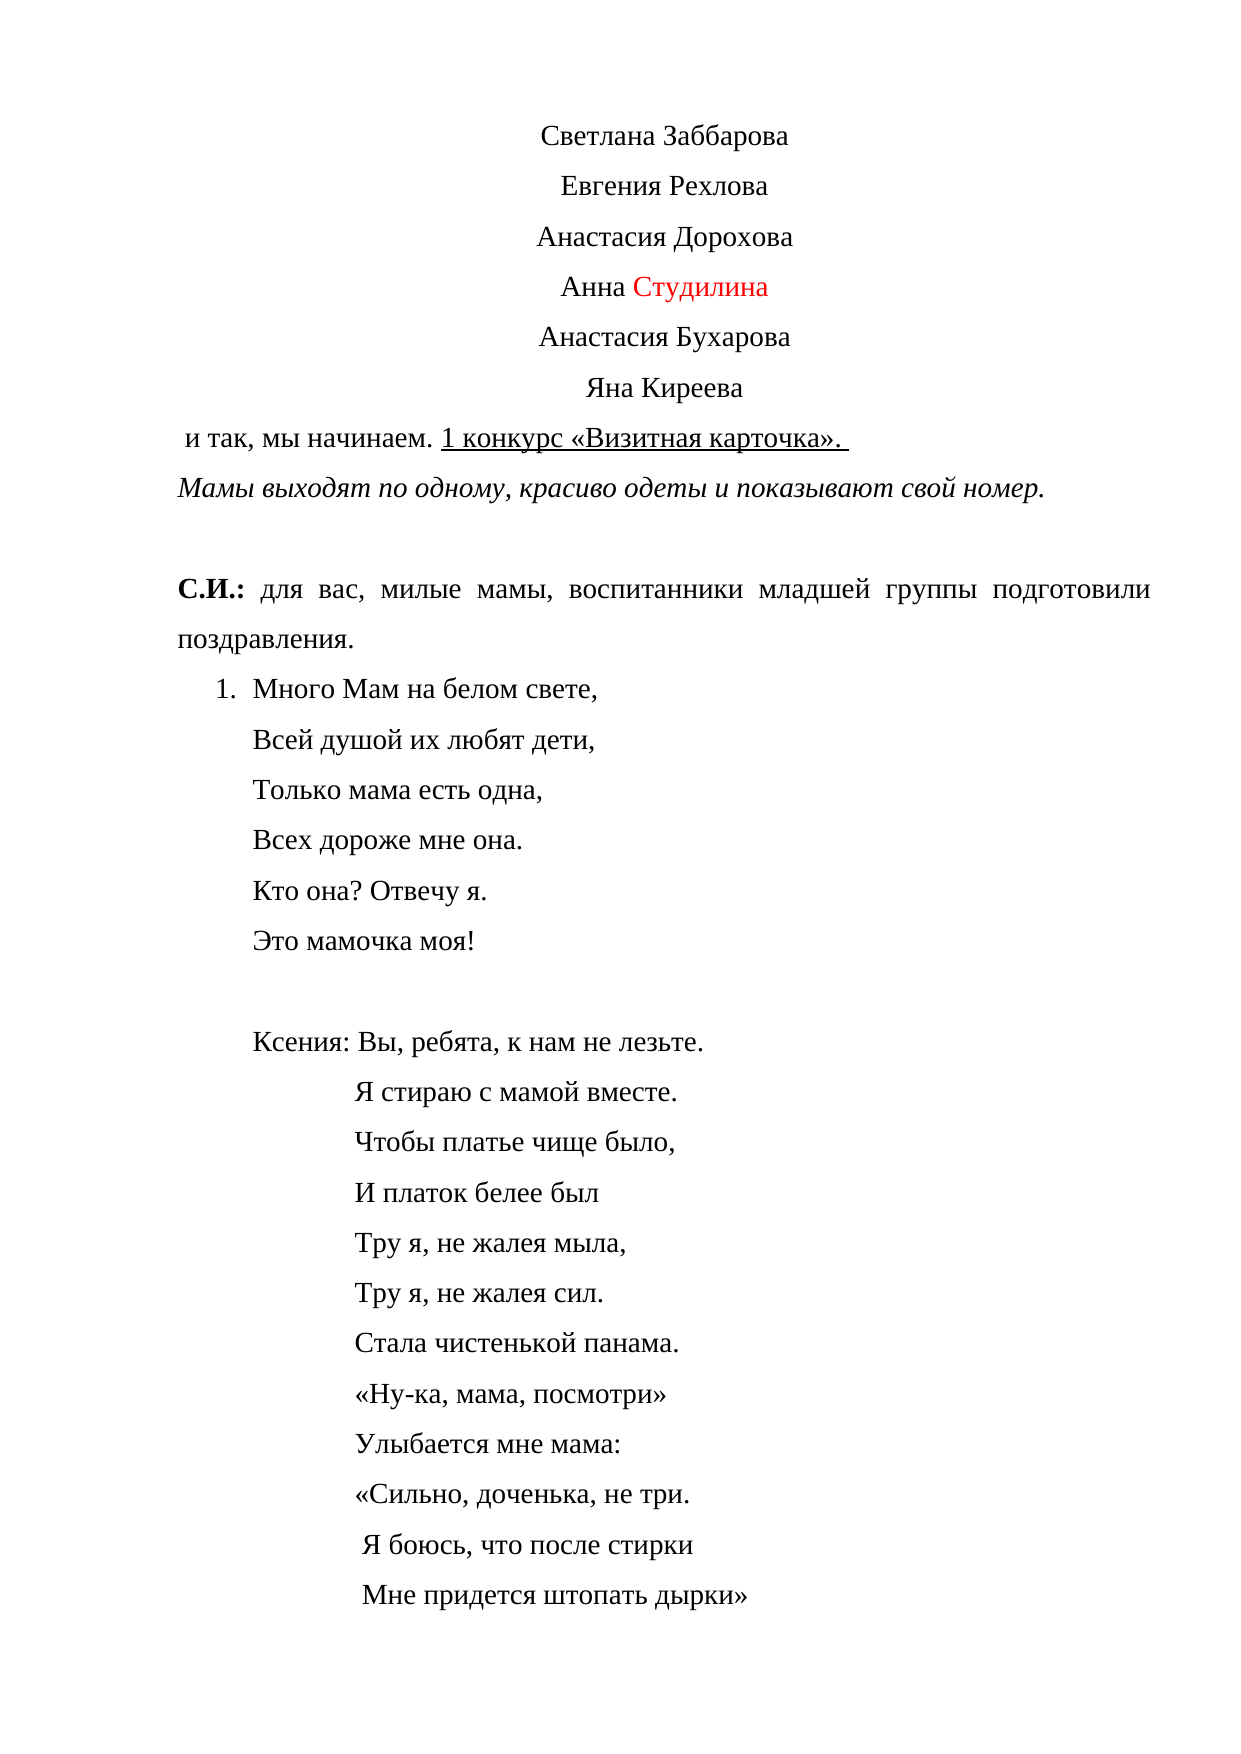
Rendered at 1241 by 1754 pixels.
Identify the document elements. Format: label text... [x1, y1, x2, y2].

list Я стираю с мамой вместе. [252, 1074, 1152, 1108]
list Улыбается мне мама: [252, 1426, 1152, 1460]
list «Сильно, доченька, не три. [252, 1477, 1152, 1510]
list И платок белее был [252, 1175, 1152, 1208]
list Чтобы платье чище было, [252, 1124, 1152, 1158]
list Много Мам на белом свете, [215, 672, 1152, 705]
text и так, мы начинаем. 1 конкурс «Визитная карточка». [177, 420, 1152, 453]
list Всей душой их любят дети, [252, 722, 1152, 755]
list Это мамочка моя! [252, 923, 1152, 957]
text Анастасия Дорохова [177, 219, 1152, 252]
list Только мама есть одна, [252, 772, 1152, 806]
text Анна Студилина [177, 269, 1152, 303]
list Тру я, не жалея сил. [252, 1275, 1152, 1309]
text Светлана Заббарова [177, 118, 1152, 152]
text С.И.: для вас, милые мамы, воспитанники младшей группы подготовили поздравления. [177, 571, 1152, 655]
list Тру я, не жалея мыла, [252, 1225, 1152, 1258]
list Я боюсь, что после стирки [252, 1527, 1152, 1560]
list Мне придется штопать дырки» [252, 1577, 1152, 1611]
text Яна Киреева [177, 370, 1152, 403]
text Евгения Рехлова [177, 168, 1152, 202]
text Анастасия Бухарова [177, 319, 1152, 353]
list Всех дороже мне она. [252, 822, 1152, 856]
list Ксения: Вы, ребята, к нам не лезьте. [252, 1024, 1152, 1057]
list Кто она? Отвечу я. [252, 873, 1152, 906]
list «Ну-ка, мама, посмотри» [252, 1376, 1152, 1409]
list Стала чистенькой панама. [252, 1326, 1152, 1359]
text Мамы выходят по одному, красиво одеты и показывают свой номер. [177, 470, 1152, 504]
